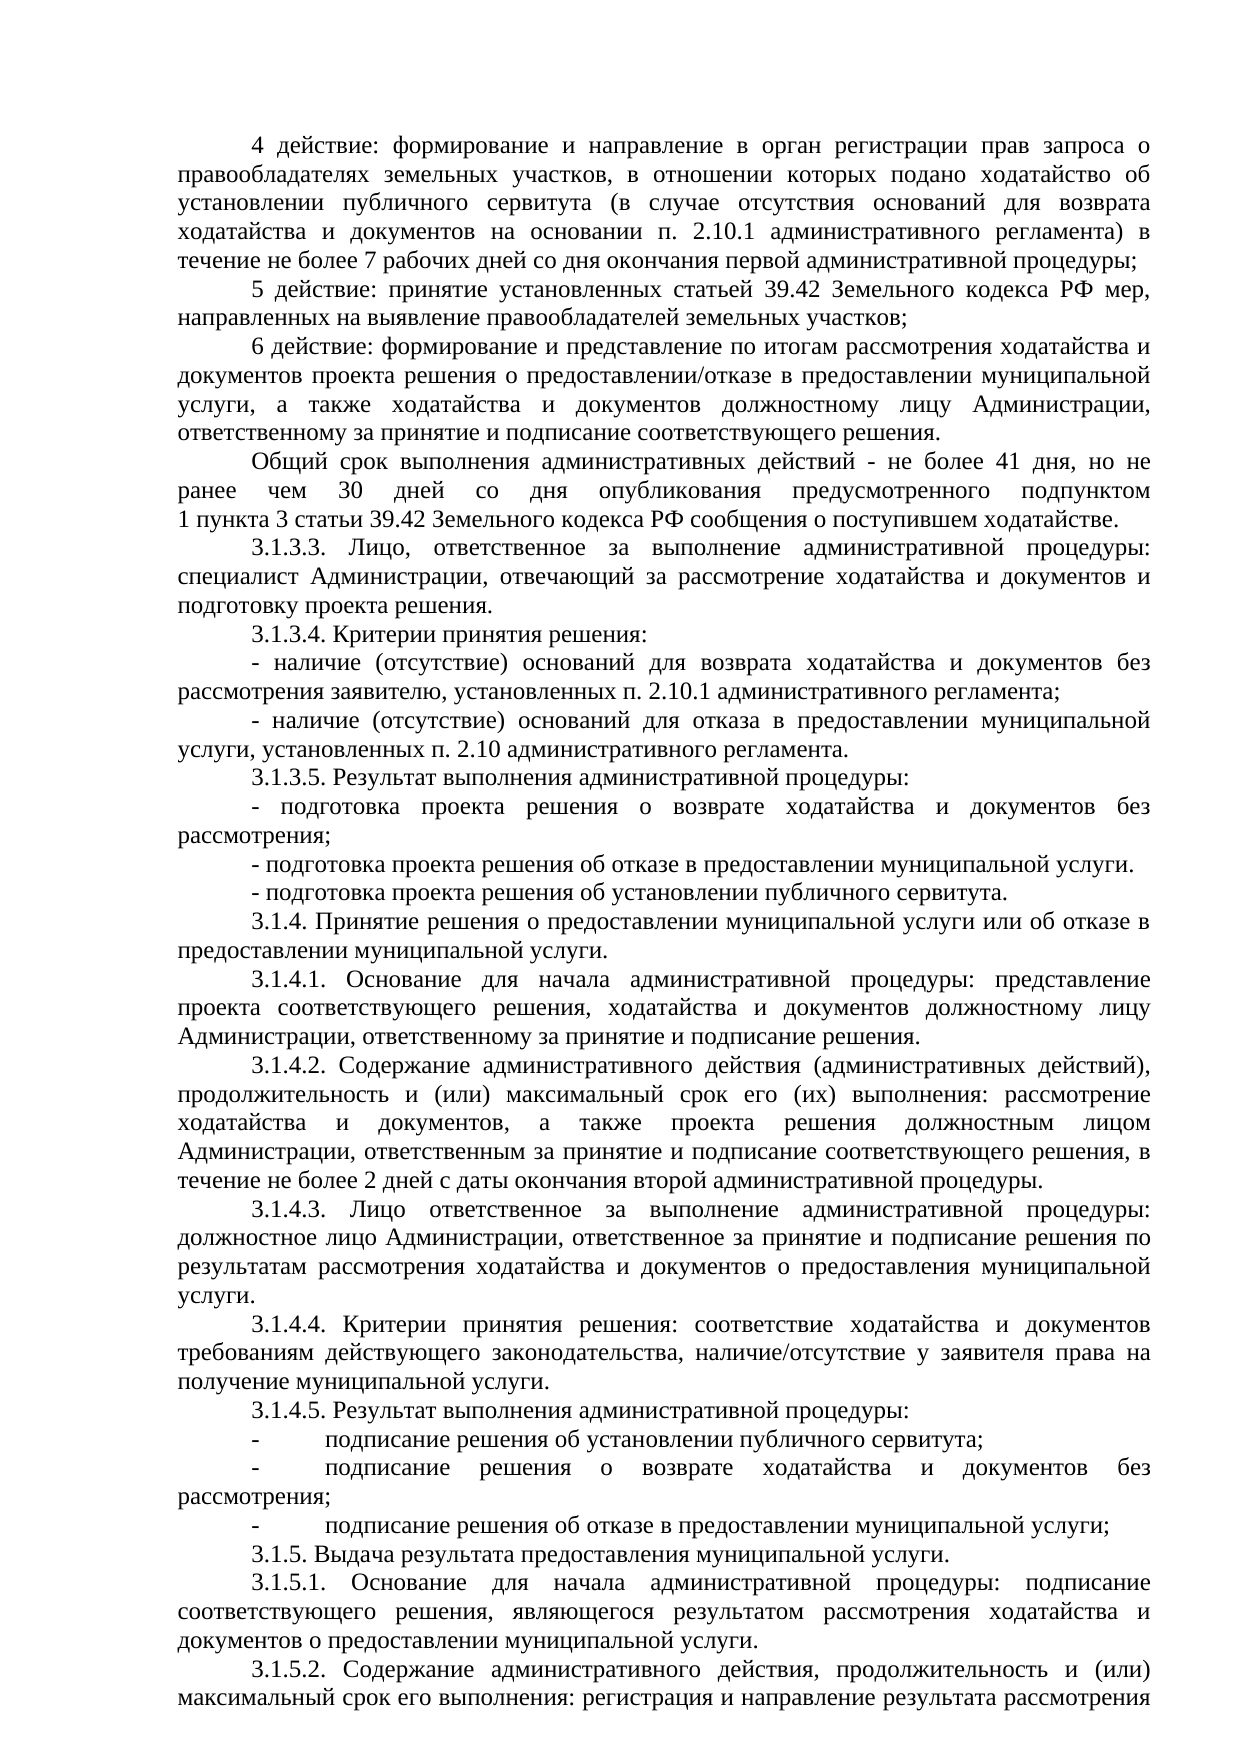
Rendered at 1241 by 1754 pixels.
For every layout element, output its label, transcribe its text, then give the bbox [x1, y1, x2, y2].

text 3.1.4. Принятие решения о предоставлении муниципальной услуги или об отказе в предоставлении муниципальной услуги. [177, 906, 1152, 964]
text 3.1.4.2. Содержание административного действия (административных действий), продолжительность и (или) максимальный срок его (их) выполнения: рассмотрение ходатайства и документов, а также проекта решения должностным лицом Администрации, ответственным за принятие и подписание соответствующего решения, в течение не более 2 дней с даты окончания второй административной процедуры. [177, 1050, 1152, 1194]
text 3.1.4.5. Результат выполнения административной процедуры: [177, 1395, 1152, 1424]
text 5 действие: принятие установленных статьей 39.42 Земельного кодекса РФ мер, направленных на выявление правообладателей земельных участков; [177, 274, 1152, 331]
text - подписание решения об установлении публичного сервитута; [177, 1424, 1152, 1452]
text 3.1.3.5. Результат выполнения административной процедуры: [177, 762, 1152, 791]
text - подготовка проекта решения об установлении публичного сервитута. [177, 877, 1152, 906]
text 3.1.3.4. Критерии принятия решения: [177, 619, 1152, 647]
text - подписание решения о возврате ходатайства и документов без рассмотрения; [177, 1452, 1152, 1510]
text 4 действие: формирование и направление в орган регистрации прав запроса о правообладателях земельных участков, в отношении которых подано ходатайство об установлении публичного сервитута (в случае отсутствия оснований для возврата ходатайства и документов на основании п. 2.10.1 административного регламента) в течение не более 7 рабочих дней со дня окончания первой административной процедуры; [177, 130, 1152, 274]
text 3.1.3.3. Лицо, ответственное за выполнение административной процедуры: специалист Администрации, отвечающий за рассмотрение ходатайства и документов и подготовку проекта решения. [177, 532, 1152, 619]
text - подписание решения об отказе в предоставлении муниципальной услуги; [177, 1510, 1152, 1539]
text - подготовка проекта решения о возврате ходатайства и документов без рассмотрения; [177, 791, 1152, 849]
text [177, 1654, 1152, 1711]
text 3.1.5. Выдача результата предоставления муниципальной услуги. [177, 1539, 1152, 1567]
text 3.1.4.4. Критерии принятия решения: соответствие ходатайства и документов требованиям действующего законодательства, наличие/отсутствие у заявителя права на получение муниципальной услуги. [177, 1309, 1152, 1395]
text 6 действие: формирование и представление по итогам рассмотрения ходатайства и документов проекта решения о предоставлении/отказе в предоставлении муниципальной услуги, а также ходатайства и документов должностному лицу Администрации, ответственному за принятие и подписание соответствующего решения. [177, 331, 1152, 446]
text 3.1.4.1. Основание для начала административной процедуры: представление проекта соответствующего решения, ходатайства и документов должностному лицу Администрации, ответственному за принятие и подписание решения. [177, 964, 1152, 1050]
text - наличие (отсутствие) оснований для отказа в предоставлении муниципальной услуги, установленных п. 2.10 административного регламента. [177, 705, 1152, 762]
text Общий срок выполнения административных действий - не более 41 дня, но не ранее чем 30 дней со дня опубликования предусмотренного подпунктом 1 пункта 3 статьи 39.42 Земельного кодекса РФ сообщения о поступившем ходатайстве. [177, 446, 1152, 532]
text 3.1.5.1. Основание для начала административной процедуры: подписание соответствующего решения, являющегося результатом рассмотрения ходатайства и документов о предоставлении муниципальной услуги. [177, 1567, 1152, 1654]
text - наличие (отсутствие) оснований для возврата ходатайства и документов без рассмотрения заявителю, установленных п. 2.10.1 административного регламента; [177, 647, 1152, 705]
text - подготовка проекта решения об отказе в предоставлении муниципальной услуги. [177, 849, 1152, 877]
text 3.1.4.3. Лицо ответственное за выполнение административной процедуры: должностное лицо Администрации, ответственное за принятие и подписание решения по результатам рассмотрения ходатайства и документов о предоставления муниципальной услуги. [177, 1194, 1152, 1309]
